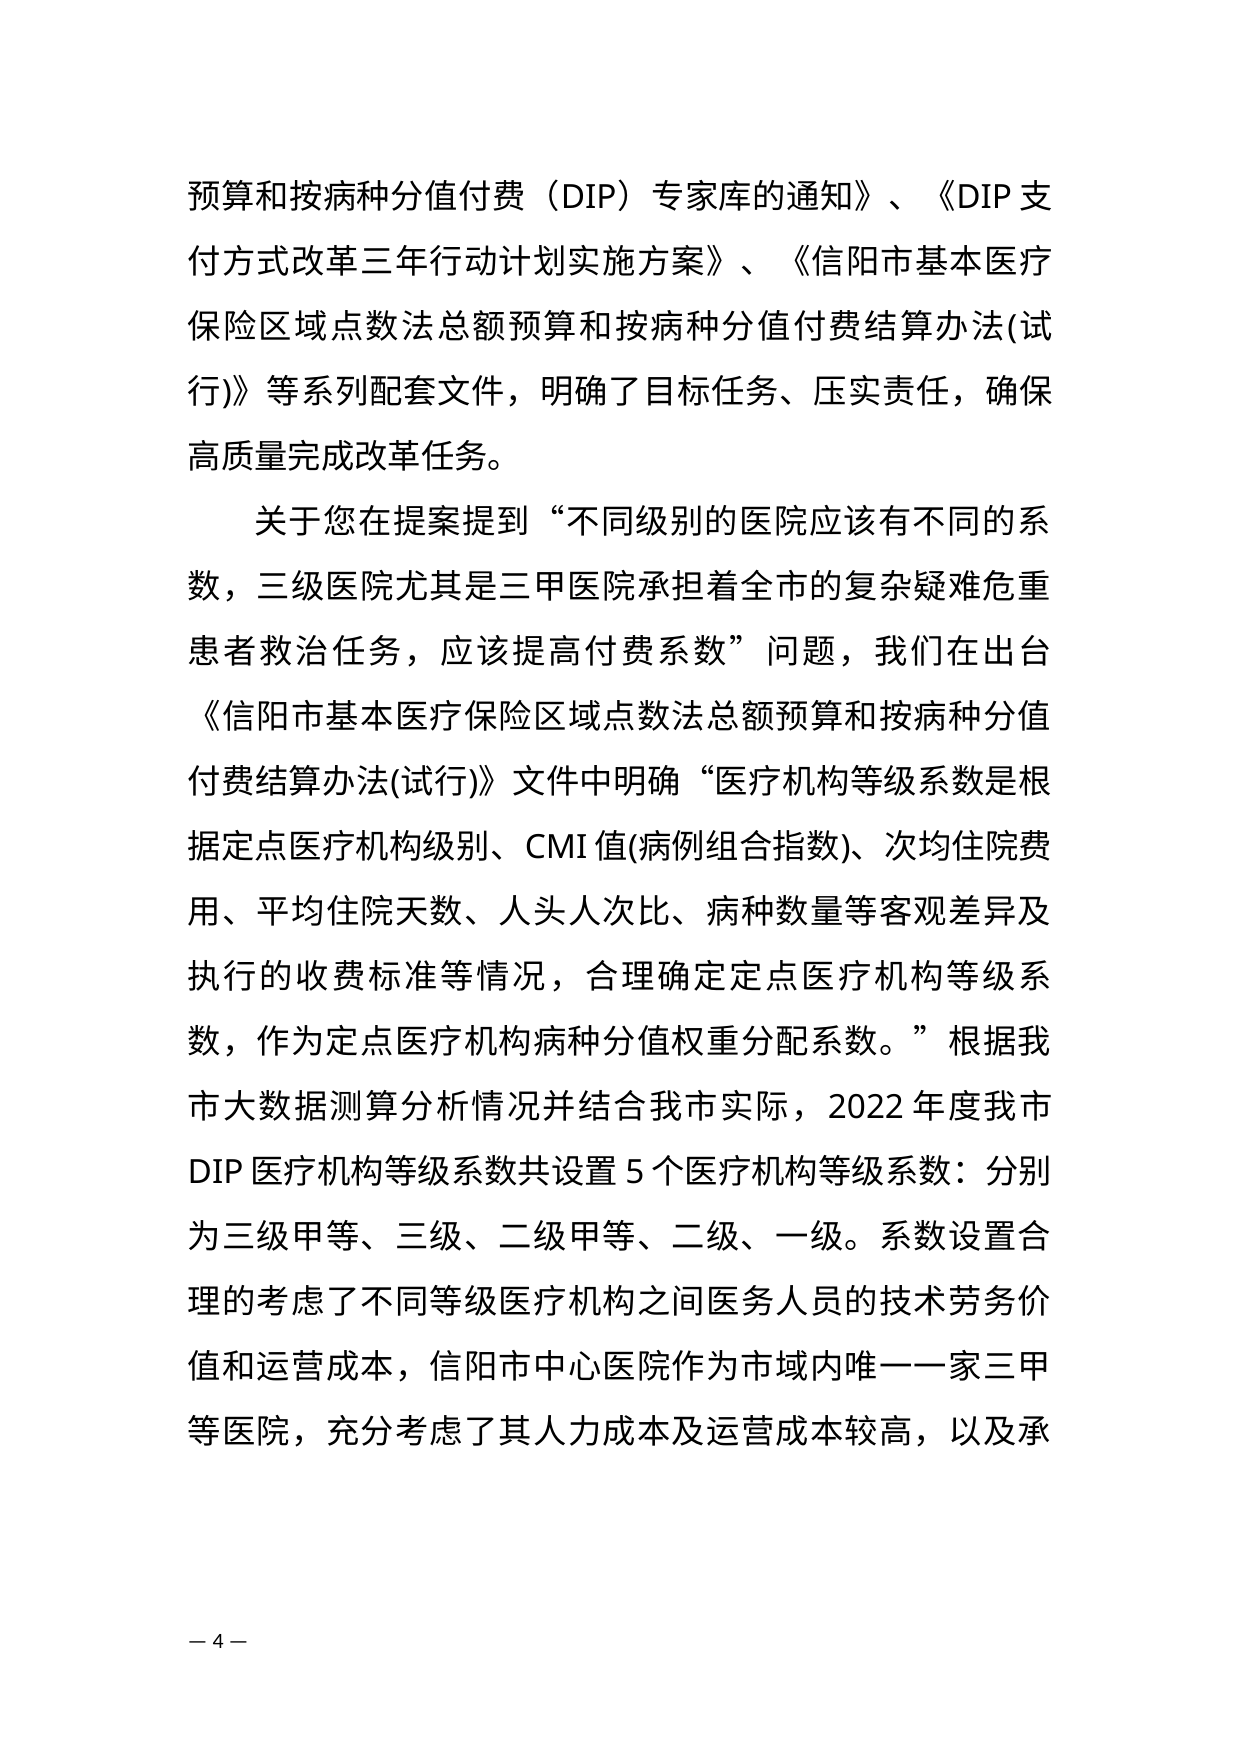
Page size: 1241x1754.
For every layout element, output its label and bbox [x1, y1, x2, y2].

list [187, 162, 1053, 487]
list [187, 487, 1053, 1528]
